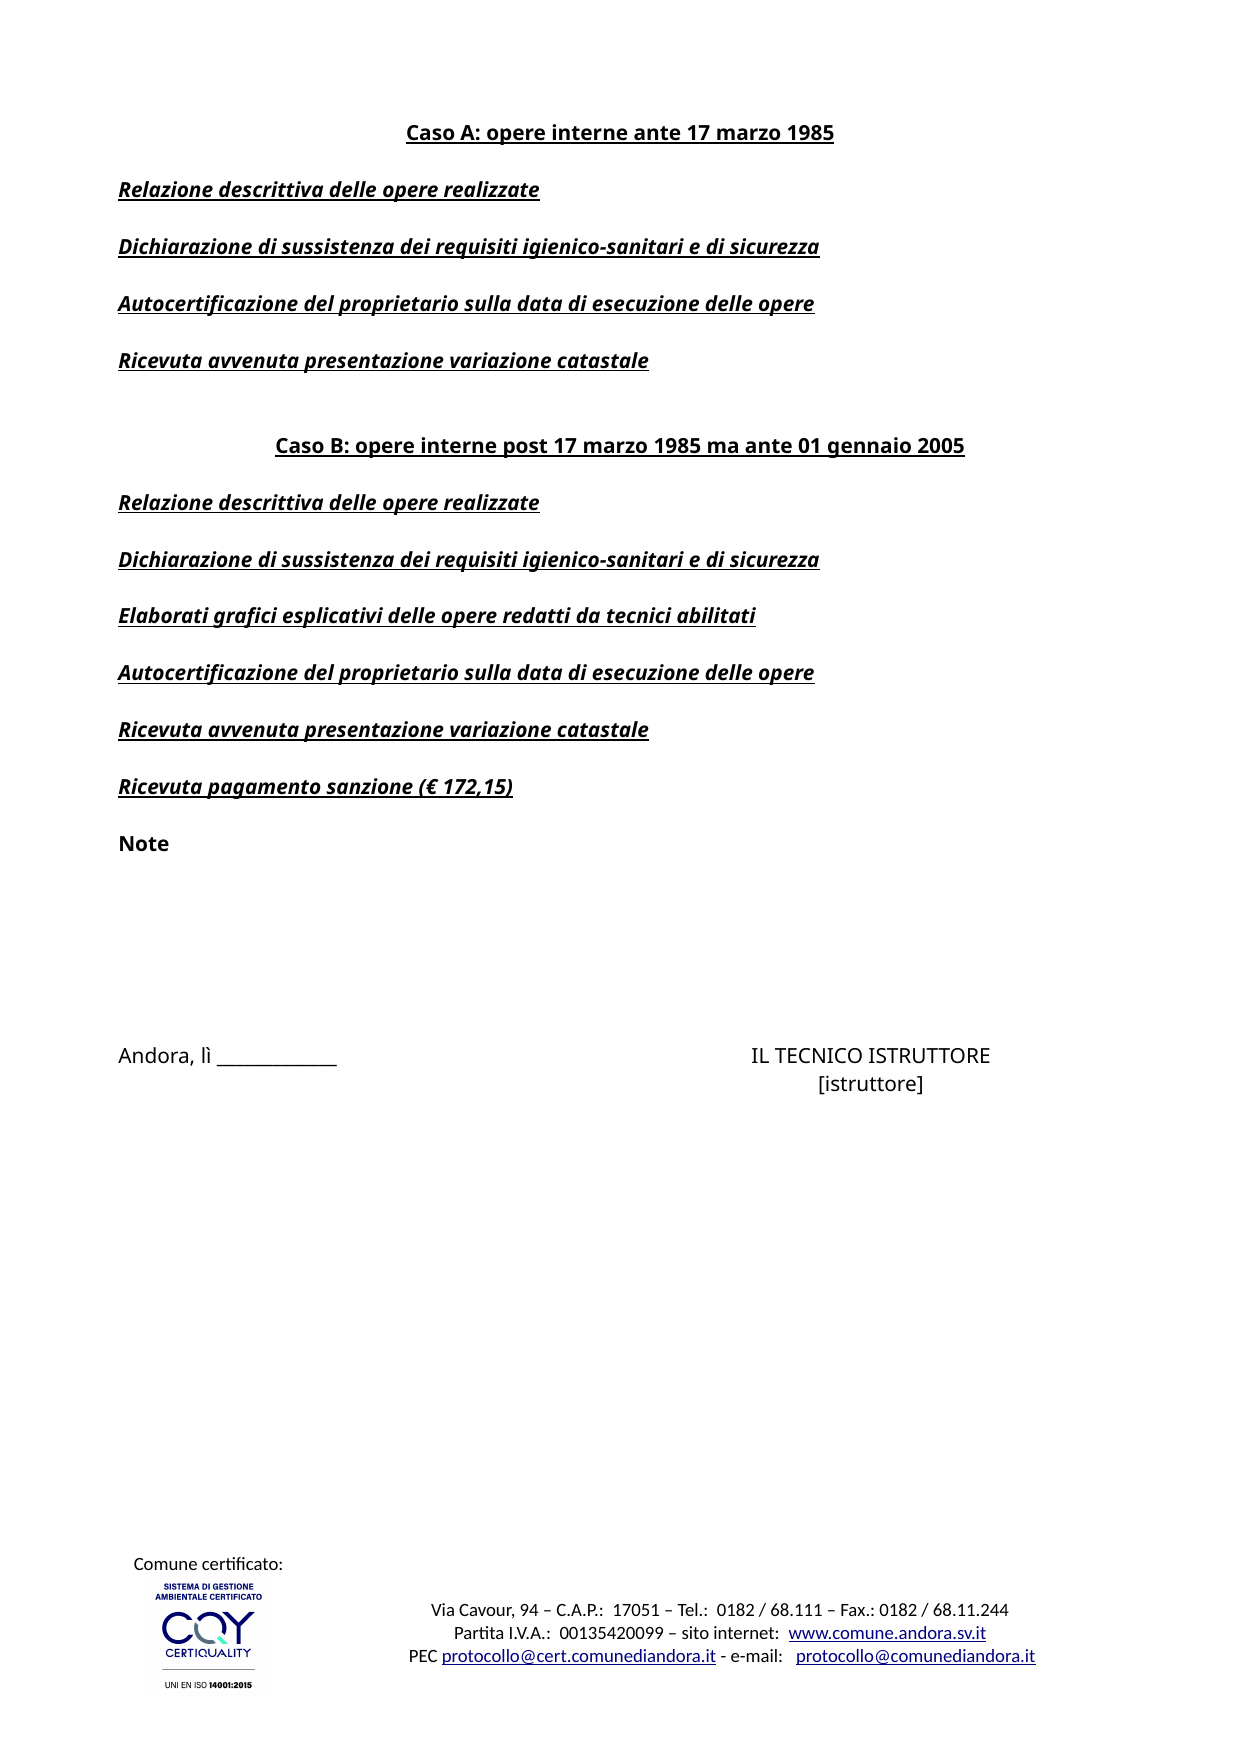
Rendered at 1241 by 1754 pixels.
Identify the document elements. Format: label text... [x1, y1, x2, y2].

text Note [118, 829, 1122, 858]
text Ricevuta pagamento sanzione (€ 172,15) [118, 772, 1122, 801]
table_header Andora, lì _____________ [107, 1041, 616, 1100]
text Autocertificazione del proprietario sulla data di esecuzione delle opere [118, 658, 1122, 687]
text Caso A: opere interne ante 17 marzo 1985 [118, 118, 1122, 147]
text Caso B: opere interne post 17 marzo 1985 ma ante 01 gennaio 2005 [118, 431, 1122, 459]
text Ricevuta avvenuta presentazione variazione catastale [118, 715, 1122, 744]
table_header IL TECNICO ISTRUTTORE [istruttore] [616, 1041, 1125, 1100]
text Relazione descrittiva delle opere realizzate [118, 488, 1122, 516]
text Elaborati grafici esplicativi delle opere redatti da tecnici abilitati [118, 602, 1122, 630]
text Ricevuta avvenuta presentazione variazione catastale [118, 346, 1122, 374]
text Dichiarazione di sussistenza dei requisiti igienico-sanitari e di sicurezza [118, 545, 1122, 573]
text Relazione descrittiva delle opere realizzate [118, 175, 1122, 203]
text Autocertificazione del proprietario sulla data di esecuzione delle opere [118, 289, 1122, 317]
picture [148, 1575, 269, 1696]
text Dichiarazione di sussistenza dei requisiti igienico-sanitari e di sicurezza [118, 232, 1122, 260]
